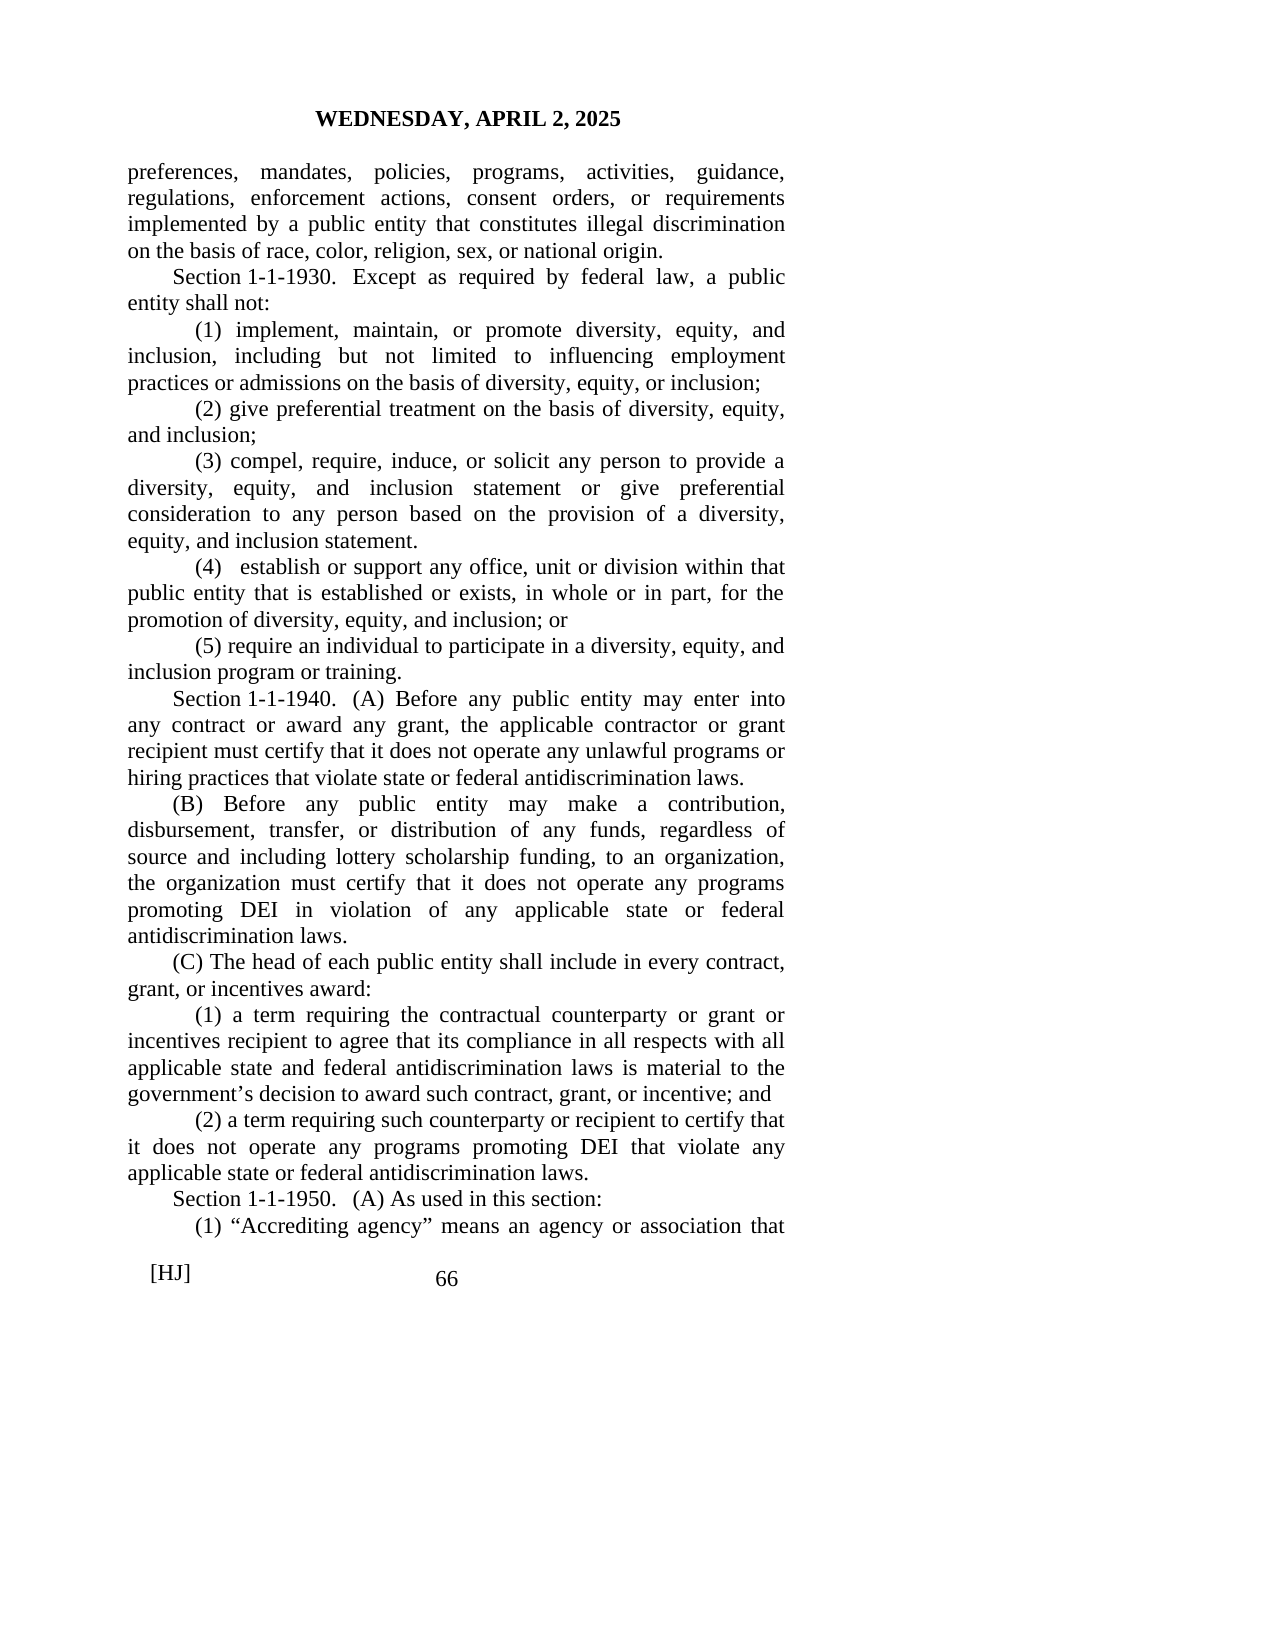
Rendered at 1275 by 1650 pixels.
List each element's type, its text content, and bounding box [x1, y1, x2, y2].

text Section 1-1-1940. (A) Before any public entity may enter into any contract or award any grant, the applicable contractor or grant recipient must certify that it does not operate any unlawful programs or hiring practices that violate state or federal antidiscrimination laws. [127, 685, 786, 790]
text Section 1-1-1930. Except as required by federal law, a public entity shall not: [127, 263, 786, 316]
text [127, 158, 786, 263]
text Section 1-1-1950. (A) As used in this section: [127, 1186, 786, 1212]
text (2) give preferential treatment on the basis of diversity, equity, and inclusion; [127, 395, 786, 448]
text (5) require an individual to participate in a diversity, equity, and inclusion program or training. [127, 632, 786, 685]
text (1) implement, maintain, or promote diversity, equity, and inclusion, including but not limited to influencing employment practices or admissions on the basis of diversity, equity, or inclusion; [127, 316, 786, 395]
text (3) compel, require, induce, or solicit any person to provide a diversity, equity, and inclusion statement or give preferential consideration to any person based on the provision of a diversity, equity, and inclusion statement. [127, 448, 786, 553]
text (C) The head of each public entity shall include in every contract, grant, or incentives award: [127, 948, 786, 1001]
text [127, 1212, 786, 1238]
text (B) Before any public entity may make a contribution, disbursement, transfer, or distribution of any funds, regardless of source and including lottery scholarship funding, to an organization, the organization must certify that it does not operate any programs promoting DEI in violation of any applicable state or federal antidiscrimination laws. [127, 790, 786, 948]
text (1) a term requiring the contractual counterparty or grant or incentives recipient to agree that its compliance in all respects with all applicable state and federal antidiscrimination laws is material to the government’s decision to award such contract, grant, or incentive; and [127, 1001, 786, 1106]
text (2) a term requiring such counterparty or recipient to certify that it does not operate any programs promoting DEI that violate any applicable state or federal antidiscrimination laws. [127, 1106, 786, 1186]
text (4) establish or support any office, unit or division within that public entity that is established or exists, in whole or in part, for the promotion of diversity, equity, and inclusion; or [127, 553, 786, 632]
